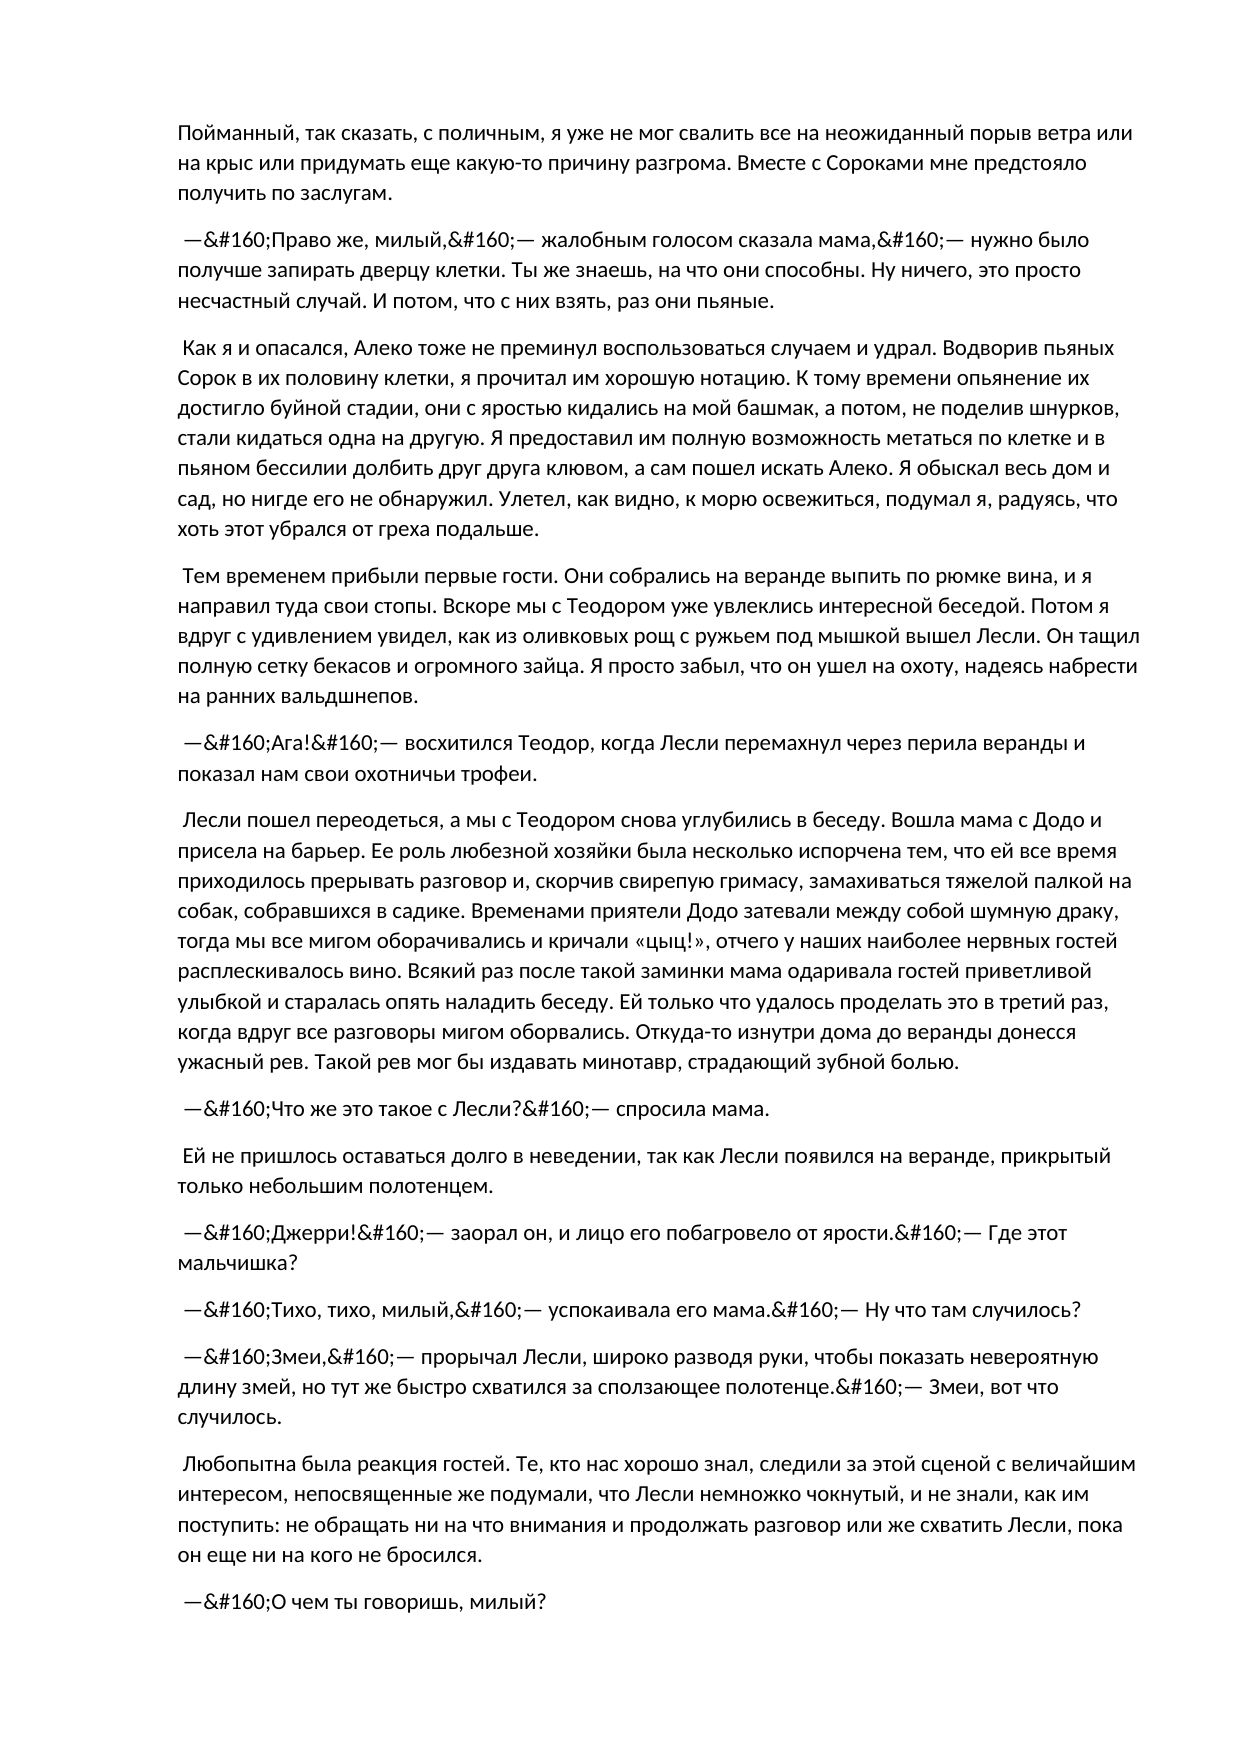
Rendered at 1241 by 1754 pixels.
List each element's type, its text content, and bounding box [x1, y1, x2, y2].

text Как я и опасался, Алеко тоже не преминул воспользоваться случаем и удрал. Водворив пьяных Сорок в их половину клетки, я прочитал им хорошую нотацию. К тому времени опьянение их достигло буйной стадии, они с яростью кидались на мой башмак, а потом, не поделив шнурков, стали кидаться одна на другую. Я предоставил им полную возможность метаться по клетке и в пьяном бессилии долбить друг друга клювом, а сам пошел искать Алеко. Я обыскал весь дом и сад, но нигде его не обнаружил. Улетел, как видно, к морю освежиться, подумал я, радуясь, что хоть этот убрался от греха подальше. [177, 333, 1152, 542]
text —&#160;Право же, милый,&#160;— жалобным голосом сказала мама,&#160;— нужно было получше запирать дверцу клетки. Ты же знаешь, на что они способны. Ну ничего, это просто несчастный случай. И потом, что с них взять, раз они пьяные. [177, 225, 1152, 314]
text —&#160;Джерри!&#160;— заорал он, и лицо его побагровело от ярости.&#160;— Где этот мальчишка? [177, 1218, 1152, 1276]
text Лесли пошел переодеться, а мы с Теодором снова углубились в беседу. Вошла мама с Додо и присела на барьер. Ее роль любезной хозяйки была несколько испорчена тем, что ей все время приходилось прерывать разговор и, скорчив свирепую гримасу, замахиваться тяжелой палкой на собак, собравшихся в садике. Временами приятели Додо затевали между собой шумную драку, тогда мы все мигом оборачивались и кричали «цыц!», отчего у наших наиболее нервных гостей расплескивалось вино. Всякий раз после такой заминки мама одаривала гостей приветливой улыбкой и старалась опять наладить беседу. Ей только что удалось проделать это в третий раз, когда вдруг все разговоры мигом оборвались. Откуда-то изнутри дома до веранды донесся ужасный рев. Такой рев мог бы издавать минотавр, страдающий зубной болью. [177, 806, 1152, 1075]
text —&#160;Ага!&#160;— восхитился Теодор, когда Лесли перемахнул через перила веранды и показал нам свои охотничьи трофеи. [177, 728, 1152, 787]
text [177, 118, 1152, 207]
text —&#160;О чем ты говоришь, милый? [177, 1587, 1152, 1615]
text Ей не пришлось оставаться долго в неведении, так как Лесли появился на веранде, прикрытый только небольшим полотенцем. [177, 1141, 1152, 1199]
text Любопытна была реакция гостей. Те, кто нас хорошо знал, следили за этой сценой с величайшим интересом, непосвященные же подумали, что Лесли немножко чокнутый, и не знали, как им поступить: не обращать ни на что внимания и продолжать разговор или же схватить Лесли, пока он еще ни на кого не бросился. [177, 1449, 1152, 1568]
text —&#160;Змеи,&#160;— прорычал Лесли, широко разводя руки, чтобы показать невероятную длину змей, но тут же быстро схватился за сползающее полотенце.&#160;— Змеи, вот что случилось. [177, 1342, 1152, 1431]
text —&#160;Тихо, тихо, милый,&#160;— успокаивала его мама.&#160;— Ну что там случилось? [177, 1295, 1152, 1323]
text —&#160;Что же это такое с Лесли?&#160;— спросила мама. [177, 1094, 1152, 1122]
text Тем временем прибыли первые гости. Они собрались на веранде выпить по рюмке вина, и я направил туда свои стопы. Вскоре мы с Теодором уже увлеклись интересной беседой. Потом я вдруг с удивлением увидел, как из оливковых рощ с ружьем под мышкой вышел Лесли. Он тащил полную сетку бекасов и огромного зайца. Я просто забыл, что он ушел на охоту, надеясь набрести на ранних вальдшнепов. [177, 561, 1152, 710]
